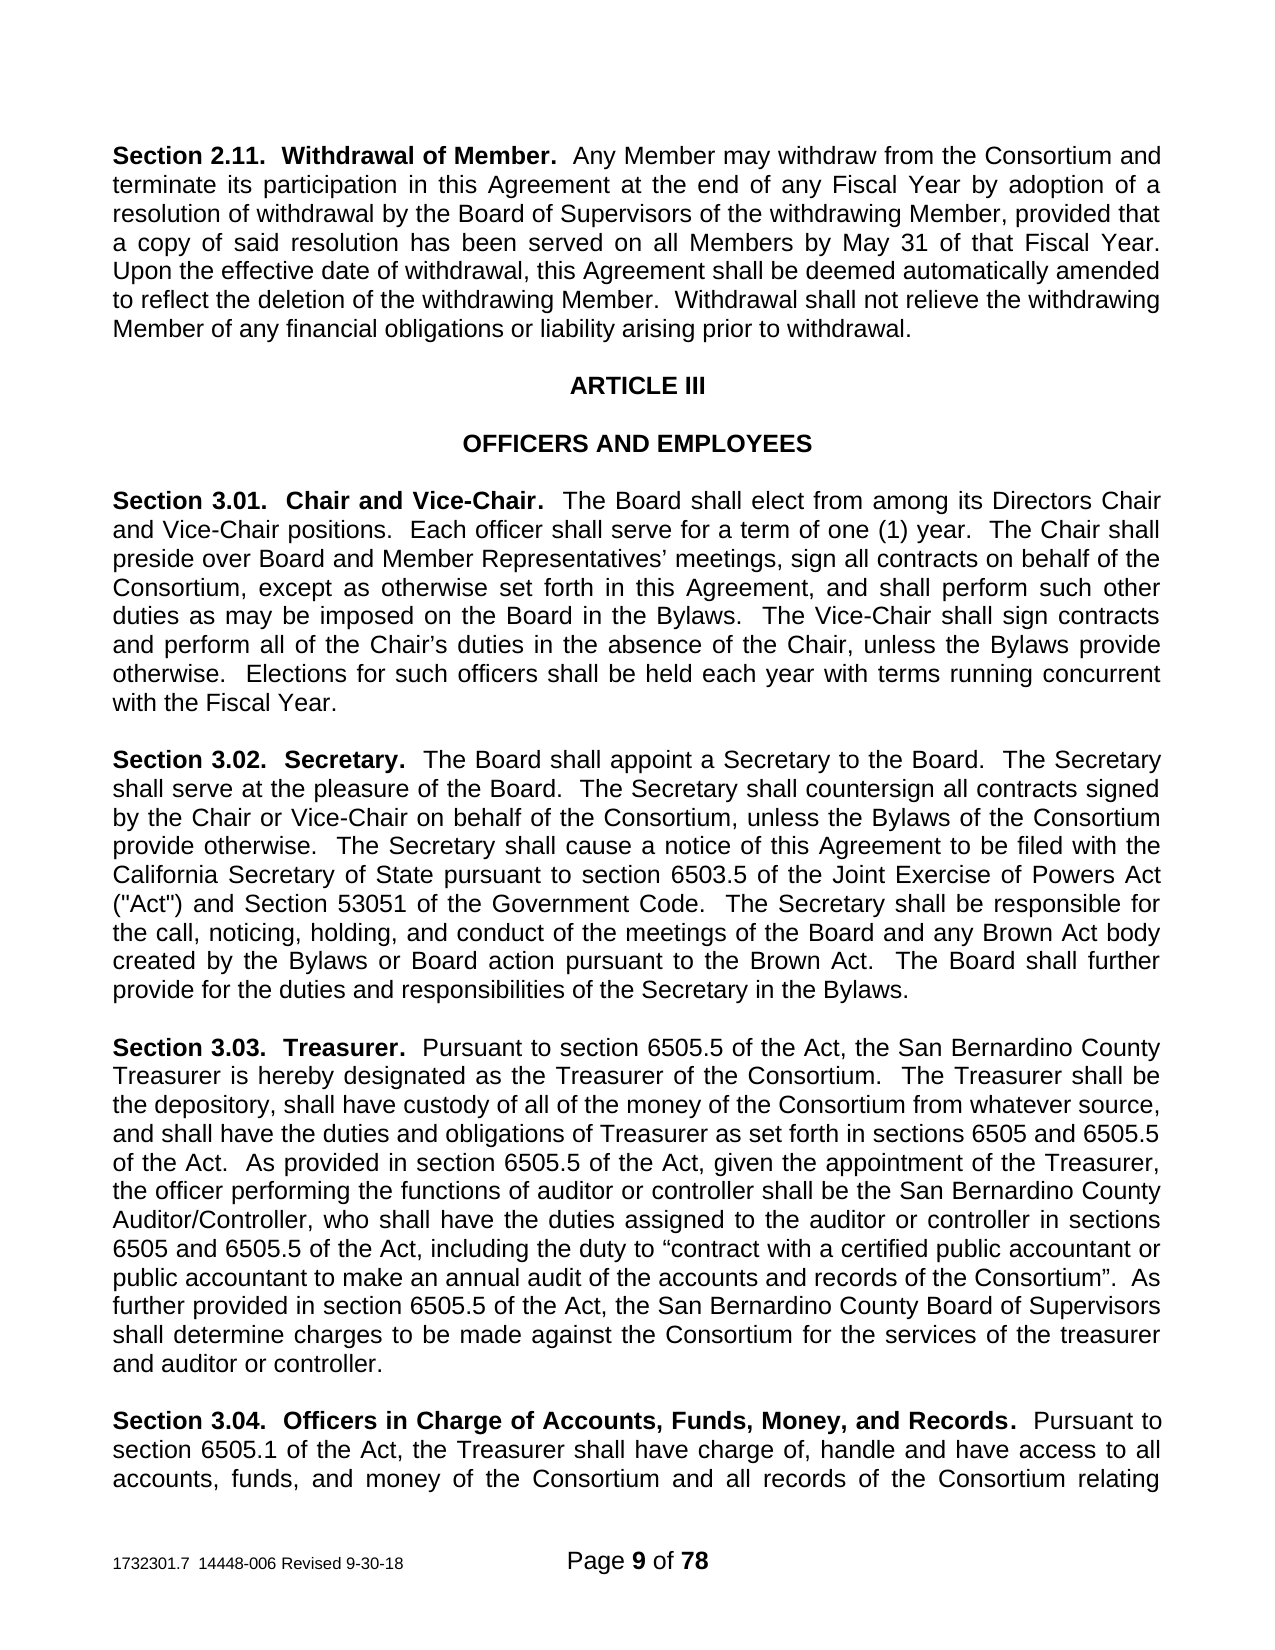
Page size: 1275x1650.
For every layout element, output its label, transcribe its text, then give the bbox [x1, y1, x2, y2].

subtitle OFFICERS AND EMPLOYEES [112, 429, 1162, 457]
text Section 2.11. Withdrawal of Member. Any Member may withdraw from the Consortium and terminate its participation in this Agreement at the end of any Fiscal Year by adoption of a resolution of withdrawal by the Board of Supervisors of the withdrawing Member, provided that a copy of said resolution has been served on all Members by May 31 of that Fiscal Year. Upon the effective date of withdrawal, this Agreement shall be deemed automatically amended to reflect the deletion of the withdrawing Member. Withdrawal shall not relieve the withdrawing Member of any financial obligations or liability arising prior to withdrawal. [112, 141, 1162, 342]
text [112, 1406, 1162, 1492]
text Section 3.01. Chair and Vice-Chair. The Board shall elect from among its Directors Chair and Vice-Chair positions. Each officer shall serve for a term of one (1) year. The Chair shall preside over Board and Member Representatives’ meetings, sign all contracts on behalf of the Consortium, except as otherwise set forth in this Agreement, and shall perform such other duties as may be imposed on the Board in the Bylaws. The Vice-Chair shall sign contracts and perform all of the Chair’s duties in the absence of the Chair, unless the Bylaws provide otherwise. Elections for such officers shall be held each year with terms running concurrent with the Fiscal Year. [112, 486, 1162, 716]
text Section 3.02. Secretary. The Board shall appoint a Secretary to the Board. The Secretary shall serve at the pleasure of the Board. The Secretary shall countersign all contracts signed by the Chair or Vice-Chair on behalf of the Consortium, unless the Bylaws of the Consortium provide otherwise. The Secretary shall cause a notice of this Agreement to be filed with the California Secretary of State pursuant to section 6503.5 of the Joint Exercise of Powers Act ("Act") and Section 53051 of the Government Code. The Secretary shall be responsible for the call, noticing, holding, and conduct of the meetings of the Board and any Brown Act body created by the Bylaws or Board action pursuant to the Brown Act. The Board shall further provide for the duties and responsibilities of the Secretary in the Bylaws. [112, 745, 1162, 1004]
text Section 3.03. Treasurer. Pursuant to section 6505.5 of the Act, the San Bernardino County Treasurer is hereby designated as the Treasurer of the Consortium. The Treasurer shall be the depository, shall have custody of all of the money of the Consortium from whatever source, and shall have the duties and obligations of Treasurer as set forth in sections 6505 and 6505.5 of the Act. As provided in section 6505.5 of the Act, given the appointment of the Treasurer, the officer performing the functions of auditor or controller shall be the San Bernardino County Auditor/Controller, who shall have the duties assigned to the auditor or controller in sections 6505 and 6505.5 of the Act, including the duty to “contract with a certified public accountant or public accountant to make an annual audit of the accounts and records of the Consortium”. As further provided in section 6505.5 of the Act, the San Bernardino County Board of Supervisors shall determine charges to be made against the Consortium for the services of the treasurer and auditor or controller. [112, 1032, 1162, 1377]
subtitle ARTICLE III [112, 371, 1162, 400]
